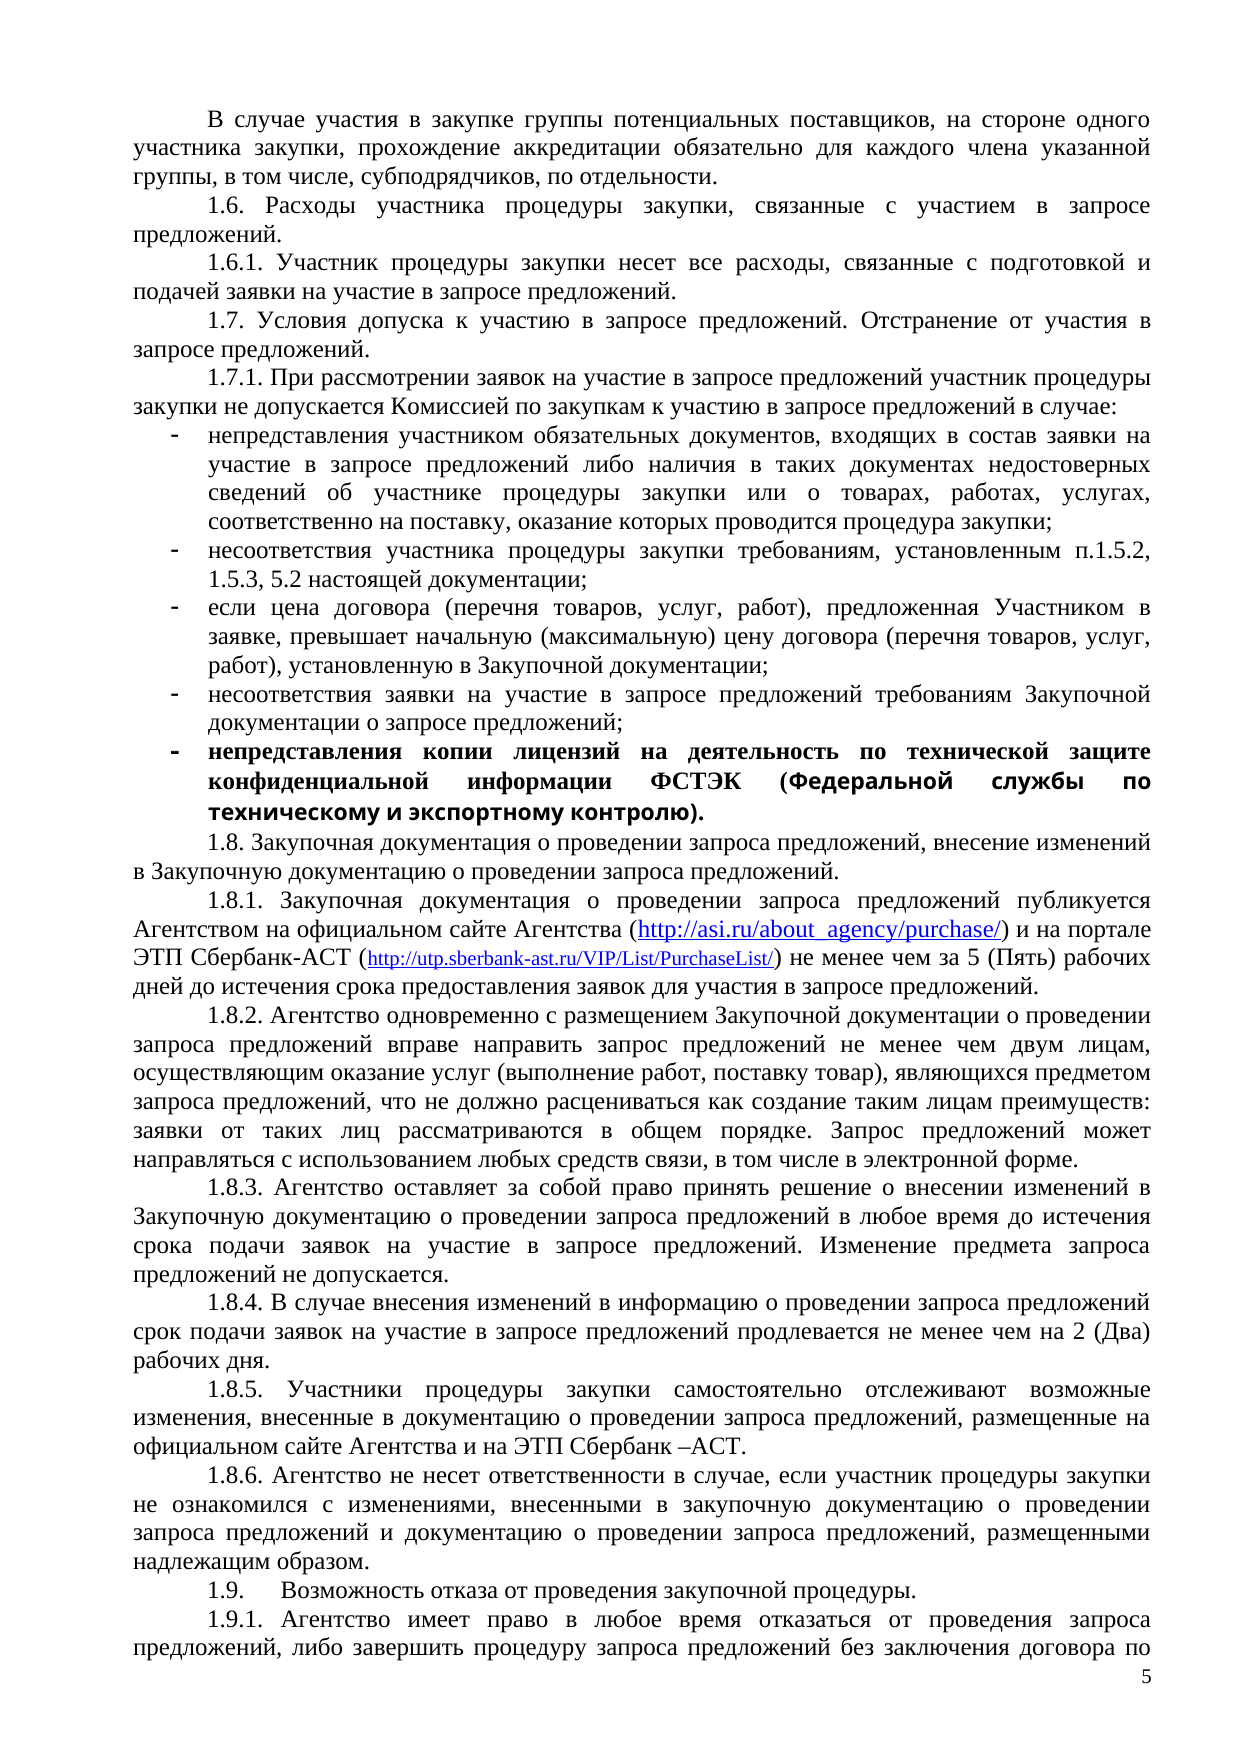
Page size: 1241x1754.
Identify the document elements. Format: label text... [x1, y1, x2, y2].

text 1.6.1. Участник процедуры закупки несет все расходы, связанные с подготовкой и подачей заявки на участие в запросе предложений. [133, 247, 1152, 305]
text 1.8.2. Агентство одновременно с размещением Закупочной документации о проведении запроса предложений вправе направить запрос предложений не менее чем двум лицам, осуществляющим оказание услуг (выполнение работ, поставку товар), являющихся предметом запроса предложений, что не должно расцениваться как создание таким лицам преимуществ: заявки от таких лиц рассматриваются в общем порядке. Запрос предложений может направляться с использованием любых средств связи, в том числе в электронной форме. [133, 1000, 1152, 1172]
text 1.8.3. Агентство оставляет за собой право принять решение о внесении изменений в Закупочную документацию о проведении запроса предложений в любое время до истечения срока подачи заявок на участие в запросе предложений. Изменение предмета запроса предложений не допускается. [133, 1172, 1152, 1287]
text 1.9. Возможность отказа от проведения закупочной процедуры. [133, 1575, 1152, 1604]
text 1.8.1. Закупочная документация о проведении запроса предложений публикуется Агентством на официальном сайте Агентства (http://asi.ru/about_agency/purchase/) и на портале ЭТП Сбербанк-АСТ (http://utp.sberbank-ast.ru/VIP/List/PurchaseList/) не менее чем за 5 (Пять) рабочих дней до истечения срока предоставления заявок для участия в запросе предложений. [133, 885, 1152, 1000]
list непредставления копии лицензий на деятельность по технической защите конфиденциальной информации ФСТЭК (Федеральной службы по техническому и экспортному контролю). [170, 736, 1152, 827]
list непредставления участником обязательных документов, входящих в состав заявки на участие в запросе предложений либо наличия в таких документах недостоверных сведений об участнике процедуры закупки или о товарах, работах, услугах, соответственно на поставку, оказание которых проводится процедура закупки; [170, 420, 1152, 535]
text 1.8.5. Участники процедуры закупки самостоятельно отслеживают возможные изменения, внесенные в документацию о проведении запроса предложений, размещенные на официальном сайте Агентства и на ЭТП Сбербанк –АСТ. [133, 1374, 1152, 1460]
text 1.8.6. Агентство не несет ответственности в случае, если участник процедуры закупки не ознакомился с изменениями, внесенными в закупочную документацию о проведении запроса предложений и документацию о проведении запроса предложений, размещенными надлежащим образом. [133, 1460, 1152, 1575]
text 1.8. Закупочная документация о проведении запроса предложений, внесение изменений в Закупочную документацию о проведении запроса предложений. [133, 827, 1152, 885]
list несоответствия участника процедуры закупки требованиям, установленным п.1.5.2, 1.5.3, 5.2 настоящей документации; [170, 535, 1152, 592]
text 1.6. Расходы участника процедуры закупки, связанные с участием в запросе предложений. [133, 190, 1152, 247]
text 1.8.4. В случае внесения изменений в информацию о проведении запроса предложений срок подачи заявок на участие в запросе предложений продлевается не менее чем на 2 (Два) рабочих дня. [133, 1287, 1152, 1374]
text 1.7. Условия допуска к участию в запросе предложений. Отстранение от участия в запросе предложений. [133, 305, 1152, 362]
text 1.7.1. При рассмотрении заявок на участие в запросе предложений участник процедуры закупки не допускается Комиссией по закупкам к участию в запросе предложений в случае: [133, 362, 1152, 420]
list несоответствия заявки на участие в запросе предложений требованиям Закупочной документации о запросе предложений; [170, 679, 1152, 736]
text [133, 1604, 1152, 1661]
list если цена договора (перечня товаров, услуг, работ), предложенная Участником в заявке, превышает начальную (максимальную) цену договора (перечня товаров, услуг, работ), установленную в Закупочной документации; [170, 592, 1152, 679]
text В случае участия в закупке группы потенциальных поставщиков, на стороне одного участника закупки, прохождение аккредитации обязательно для каждого члена указанной группы, в том числе, субподрядчиков, по отдельности. [133, 104, 1152, 190]
